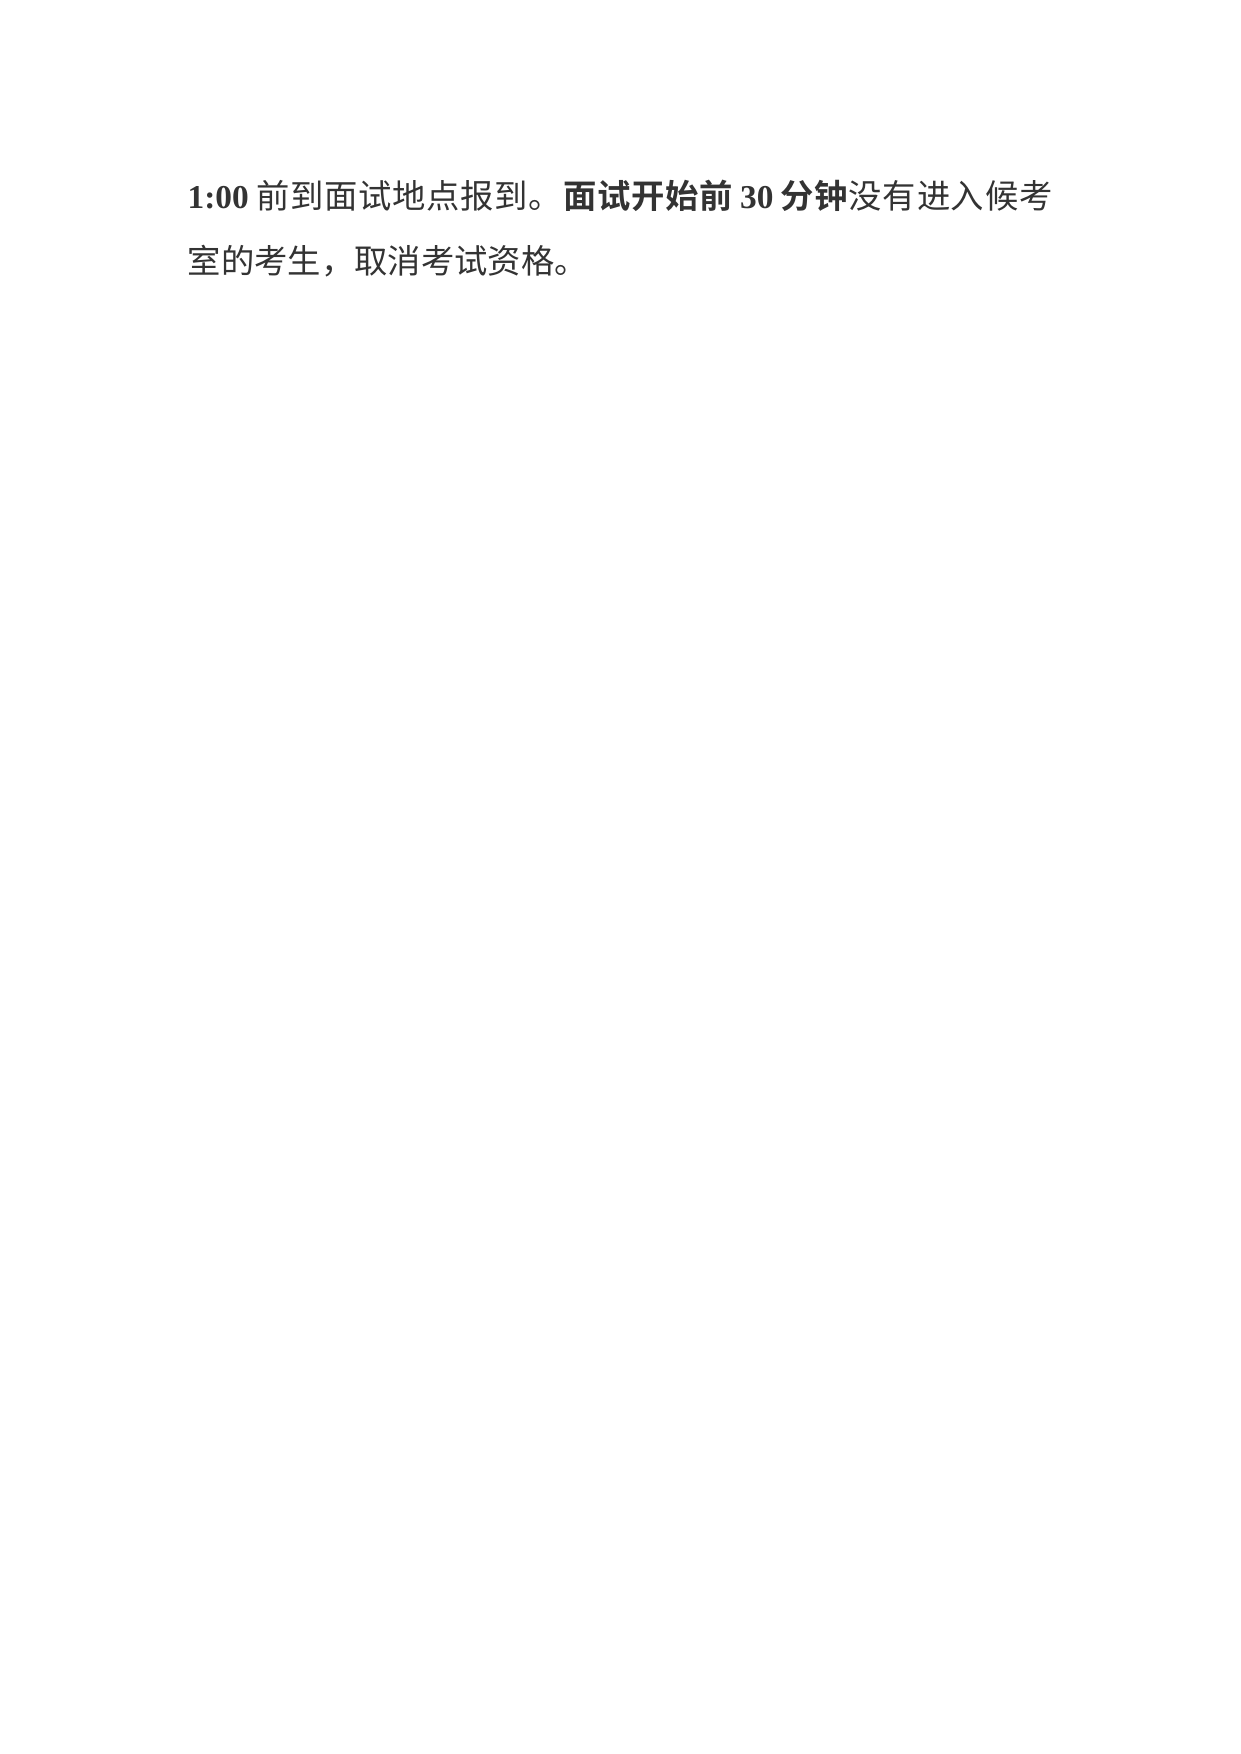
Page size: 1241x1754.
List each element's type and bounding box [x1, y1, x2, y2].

text [187, 162, 1053, 292]
